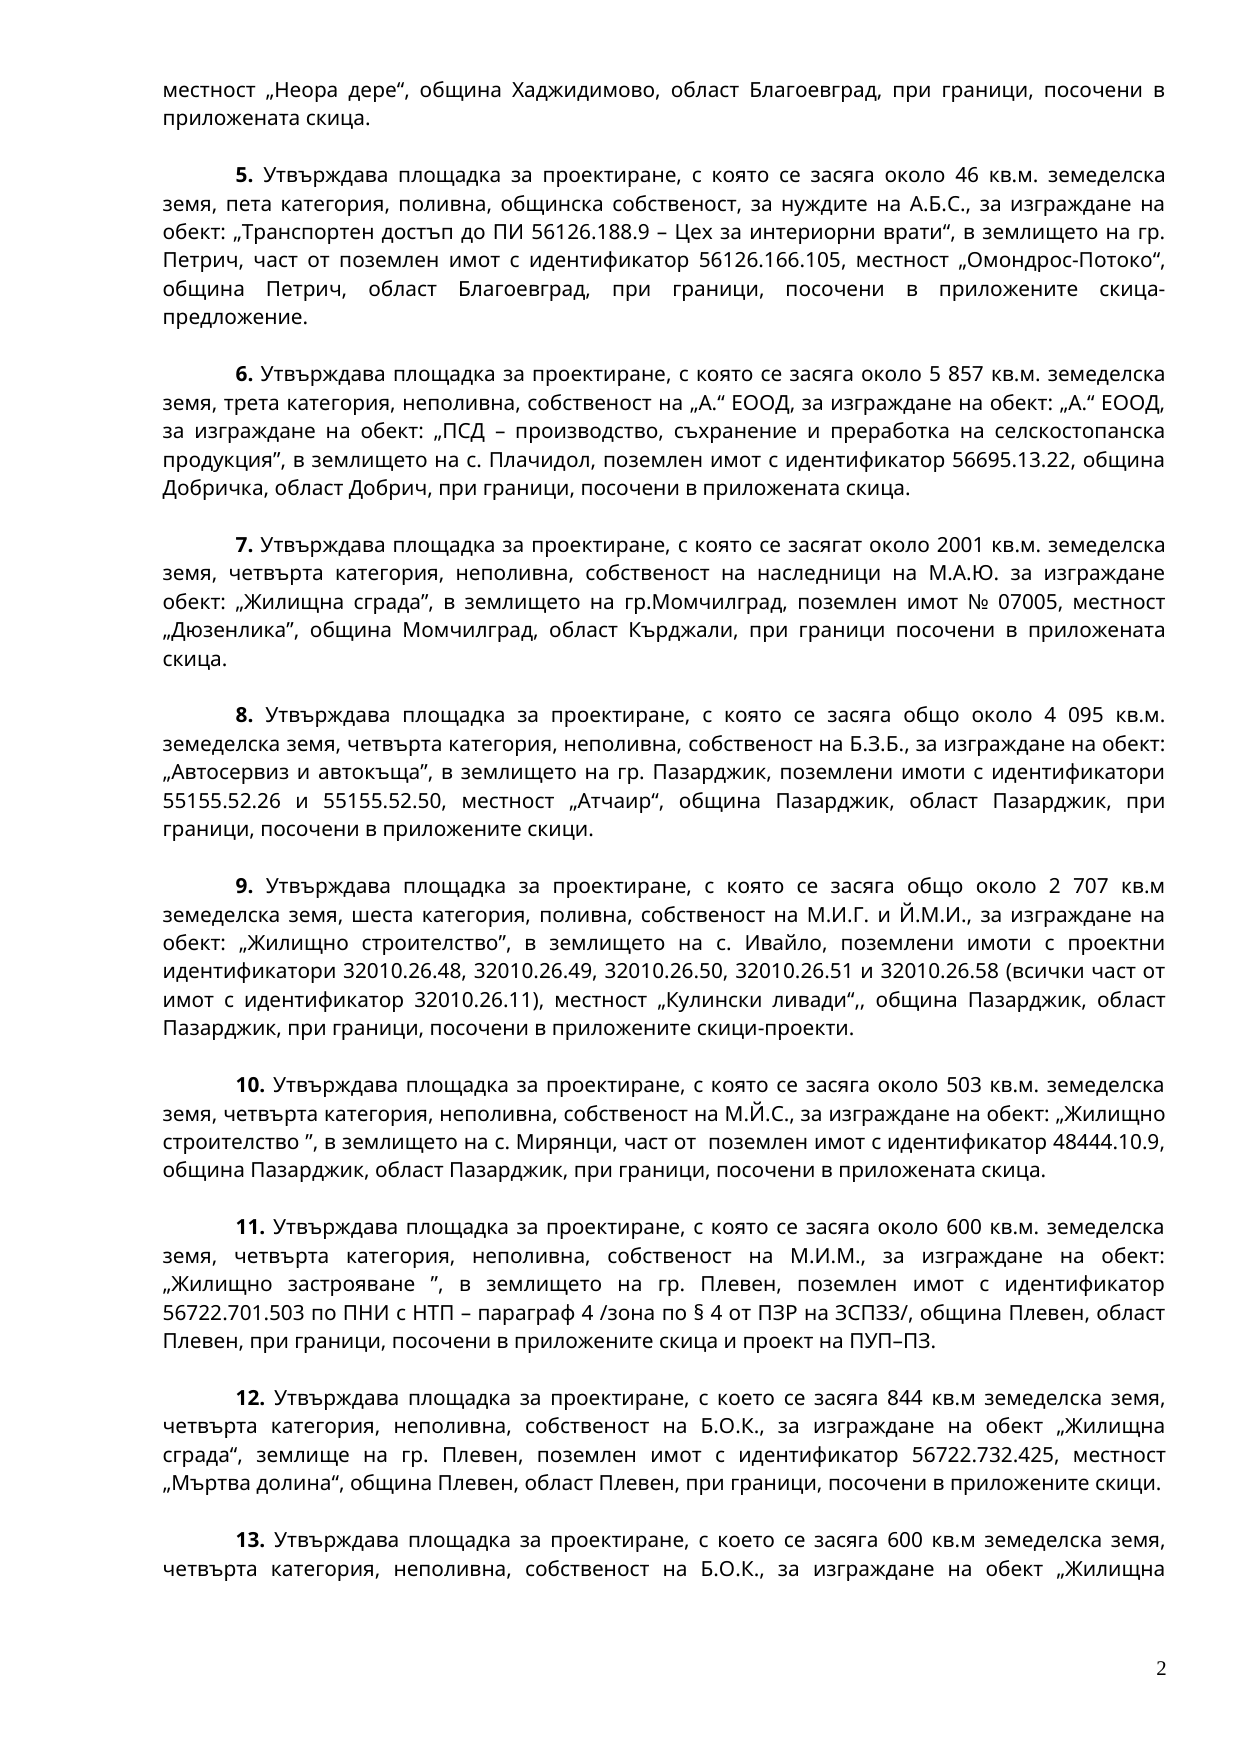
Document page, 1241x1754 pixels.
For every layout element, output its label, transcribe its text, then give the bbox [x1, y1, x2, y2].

text 10. Утвърждава площадка за проектиране, с която се засяга около 503 кв.м. земеделска земя, четвърта категория, неполивна, собственост на М.Й.С., за изграждане на обект: „Жилищно строителство ”, в землището на с. Мирянци, част от поземлен имот с идентификатор 48444.10.9, община Пазарджик, област Пазарджик, при граници, посочени в приложената скица. [162, 1070, 1167, 1184]
text 7. Утвърждава площадка за проектиране, с която се засягат около 2001 кв.м. земеделска земя, четвърта категория, неполивна, собственост на наследници на М.А.Ю. за изграждане обект: „Жилищна сграда”, в землището на гр.Момчилград, поземлен имот № 07005, местност „Дюзенлика”, община Момчилград, област Кърджали, при граници посочени в приложената скица. [162, 530, 1167, 672]
text 12. Утвърждава площадка за проектиране, с което се засяга 844 кв.м земеделска земя, четвърта категория, неполивна, собственост на Б.О.К., за изграждане на обект „Жилищна сграда“, землище на гр. Плевен, поземлен имот с идентификатор 56722.732.425, местност „Мъртва долина“, община Плевен, област Плевен, при граници, посочени в приложените скици. [162, 1383, 1167, 1497]
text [162, 1525, 1167, 1582]
text 8. Утвърждава площадка за проектиране, с която се засяга общо около 4 095 кв.м. земеделска земя, четвърта категория, неполивна, собственост на Б.З.Б., за изграждане на обект: „Автосервиз и автокъща”, в землището на гр. Пазарджик, поземлени имоти с идентификатори 55155.52.26 и 55155.52.50, местност „Атчаир“, община Пазарджик, област Пазарджик, при граници, посочени в приложените скици. [162, 701, 1167, 843]
text 11. Утвърждава площадка за проектиране, с която се засяга около 600 кв.м. земеделска земя, четвърта категория, неполивна, собственост на М.И.М., за изграждане на обект: „Жилищно застрояване ”, в землището на гр. Плевен, поземлен имот с идентификатор 56722.701.503 по ПНИ с НТП – параграф 4 /зона по § 4 от ПЗР на ЗСПЗЗ/, община Плевен, област Плевен, при граници, посочени в приложените скица и проект на ПУП–ПЗ. [162, 1212, 1167, 1355]
text 5. Утвърждава площадка за проектиране, с която се засяга около 46 кв.м. земеделска земя, пета категория, поливна, общинска собственост, за нуждите на А.Б.С., за изграждане на обект: „Транспортен достъп до ПИ 56126.188.9 – Цех за интериорни врати“, в землището на гр. Петрич, част от поземлен имот с идентификатор 56126.166.105, местност „Омондрос-Потоко“, община Петрич, област Благоевград, при граници, посочени в приложените скица-предложение. [162, 160, 1167, 331]
text 6. Утвърждава площадка за проектиране, с която се засяга около 5 857 кв.м. земеделска земя, трета категория, неполивна, собственост на „А.“ ЕООД, за изграждане на обект: „А.“ ЕООД, за изграждане на обект: „ПСД – производство, съхранение и преработка на селскостопанска продукция”, в землището на с. Плачидол, поземлен имот с идентификатор 56695.13.22, община Добричка, област Добрич, при граници, посочени в приложената скица. [162, 359, 1167, 502]
text 9. Утвърждава площадка за проектиране, с която се засяга общо около 2 707 кв.м земеделска земя, шеста категория, поливна, собственост на М.И.Г. и Й.М.И., за изграждане на обект: „Жилищно строителство”, в землището на с. Ивайло, поземлени имоти с проектни идентификатори 32010.26.48, 32010.26.49, 32010.26.50, 32010.26.51 и 32010.26.58 (всички част от имот с идентификатор 32010.26.11), местност „Кулински ливади“,, община Пазарджик, област Пазарджик, при граници, посочени в приложените скици-проекти. [162, 871, 1167, 1042]
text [162, 75, 1167, 132]
